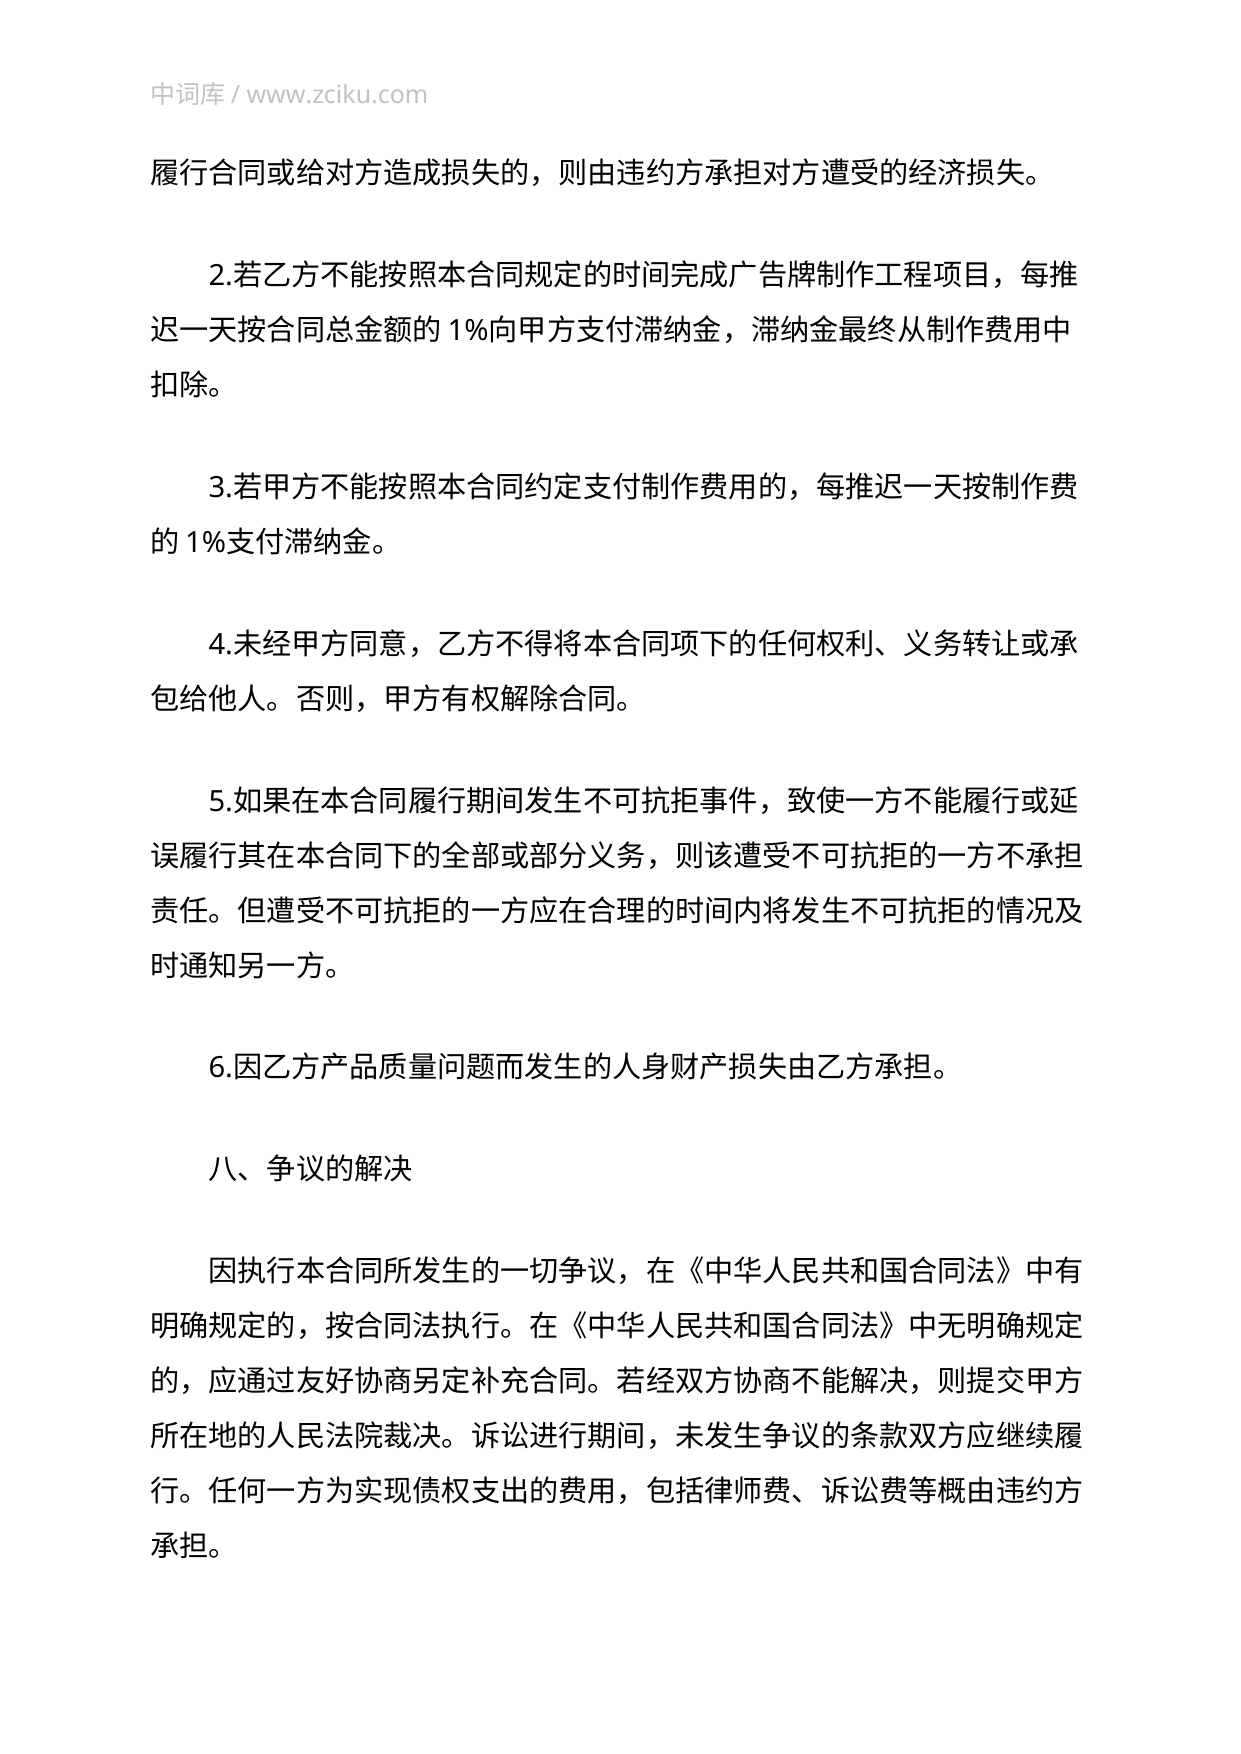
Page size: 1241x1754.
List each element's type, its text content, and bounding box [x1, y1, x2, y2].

text 3.若甲方不能按照本合同约定支付制作费用的，每推迟一天按制作费的1%支付滞纳金。 [150, 463, 1090, 561]
text 4.未经甲方同意，乙方不得将本合同项下的任何权利、义务转让或承包给他人。否则，甲方有权解除合同。 [150, 621, 1090, 718]
text 2.若乙方不能按照本合同规定的时间完成广告牌制作工程项目，每推迟一天按合同总金额的1%向甲方支付滞纳金，滞纳金最终从制作费用中扣除。 [150, 252, 1090, 404]
text 5.如果在本合同履行期间发生不可抗拒事件，致使一方不能履行或延误履行其在本合同下的全部或部分义务，则该遭受不可抗拒的一方不承担责任。但遭受不可抗拒的一方应在合理的时间内将发生不可抗拒的情况及时通知另一方。 [150, 777, 1090, 984]
text 八、争议的解决 [150, 1146, 1090, 1188]
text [150, 150, 1090, 192]
text 因执行本合同所发生的一切争议，在《中华人民共和国合同法》中有明确规定的，按合同法执行。在《中华人民共和国合同法》中无明确规定的，应通过友好协商另定补充合同。若经双方协商不能解决，则提交甲方所在地的人民法院裁决。诉讼进行期间，未发生争议的条款双方应继续履行。任何一方为实现债权支出的费用，包括律师费、诉讼费等概由违约方承担。 [150, 1248, 1090, 1564]
text 6.因乙方产品质量问题而发生的人身财产损失由乙方承担。 [150, 1044, 1090, 1086]
